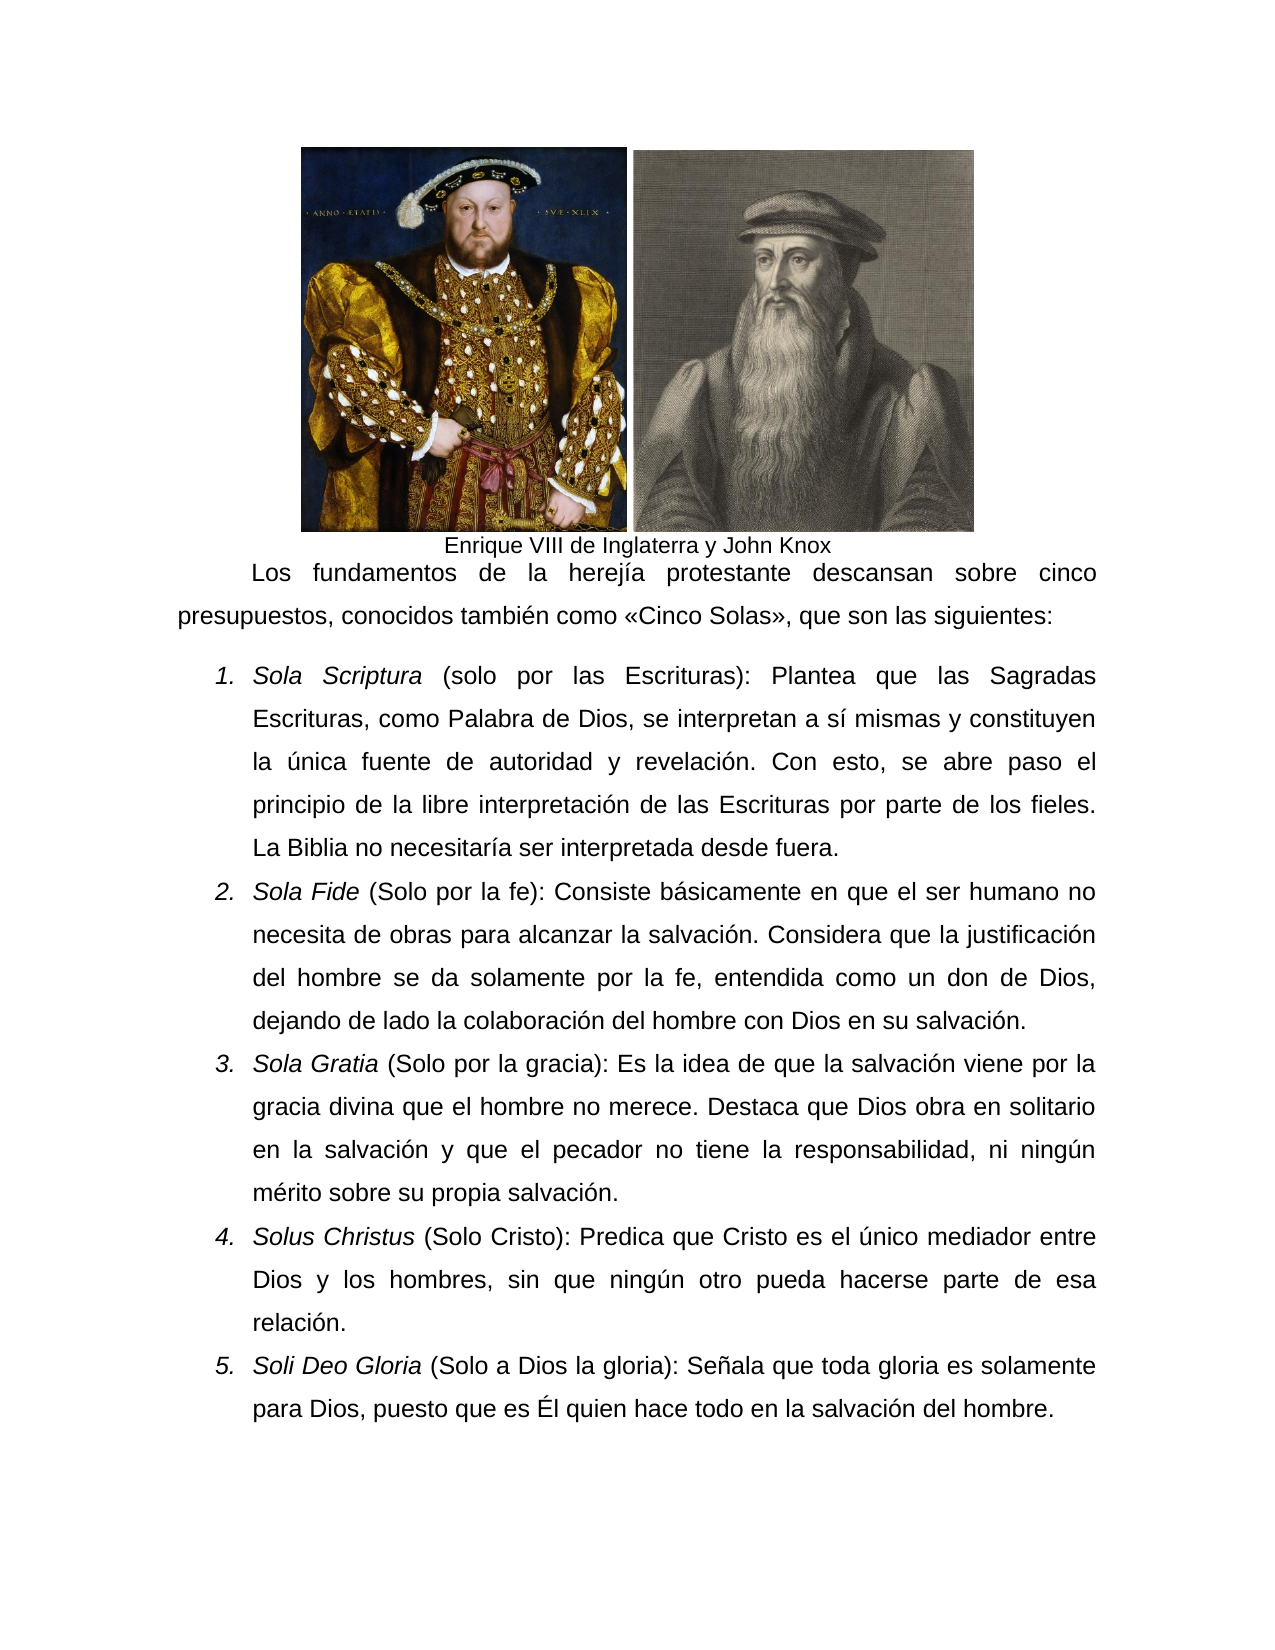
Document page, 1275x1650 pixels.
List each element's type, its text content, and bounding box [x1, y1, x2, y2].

list Soli Deo Gloria (Solo a Dios la gloria): Señala que toda gloria es solamente para Dios, puesto que es Él quien hace todo en la salvación del hombre. [215, 1351, 1098, 1423]
picture [301, 147, 627, 532]
text Enrique VIII de Inglaterra y John Knox [177, 532, 1098, 558]
list Solus Christus (Solo Cristo): Predica que Cristo es el único mediador entre Dios y los hombres, sin que ningún otro pueda hacerse parte de esa relación. [215, 1222, 1098, 1337]
list Sola Gratia (Solo por la gracia): Es la idea de que la salvación viene por la gracia divina que el hombre no merece. Destaca que Dios obra en solitario en la salvación y que el pecador no tiene la responsabilidad, ni ningún mérito sobre su propia salvación. [215, 1049, 1098, 1207]
text Los fundamentos de la herejía protestante descansan sobre cinco presupuestos, conocidos también como «Cinco Solas», que son las siguientes: [177, 558, 1098, 630]
picture [633, 150, 974, 532]
list Sola Fide (Solo por la fe): Consiste básicamente en que el ser humano no necesita de obras para alcanzar la salvación. Considera que la justificación del hombre se da solamente por la fe, entendida como un don de Dios, dejando de lado la colaboración del hombre con Dios en su salvación. [215, 877, 1098, 1035]
list Sola Scriptura (solo por las Escrituras): Plantea que las Sagradas Escrituras, como Palabra de Dios, se interpretan a sí mismas y constituyen la única fuente de autoridad y revelación. Con esto, se abre paso el principio de la libre interpretación de las Escrituras por parte de los fieles. La Biblia no necesitaría ser interpretada desde fuera. [215, 661, 1098, 862]
